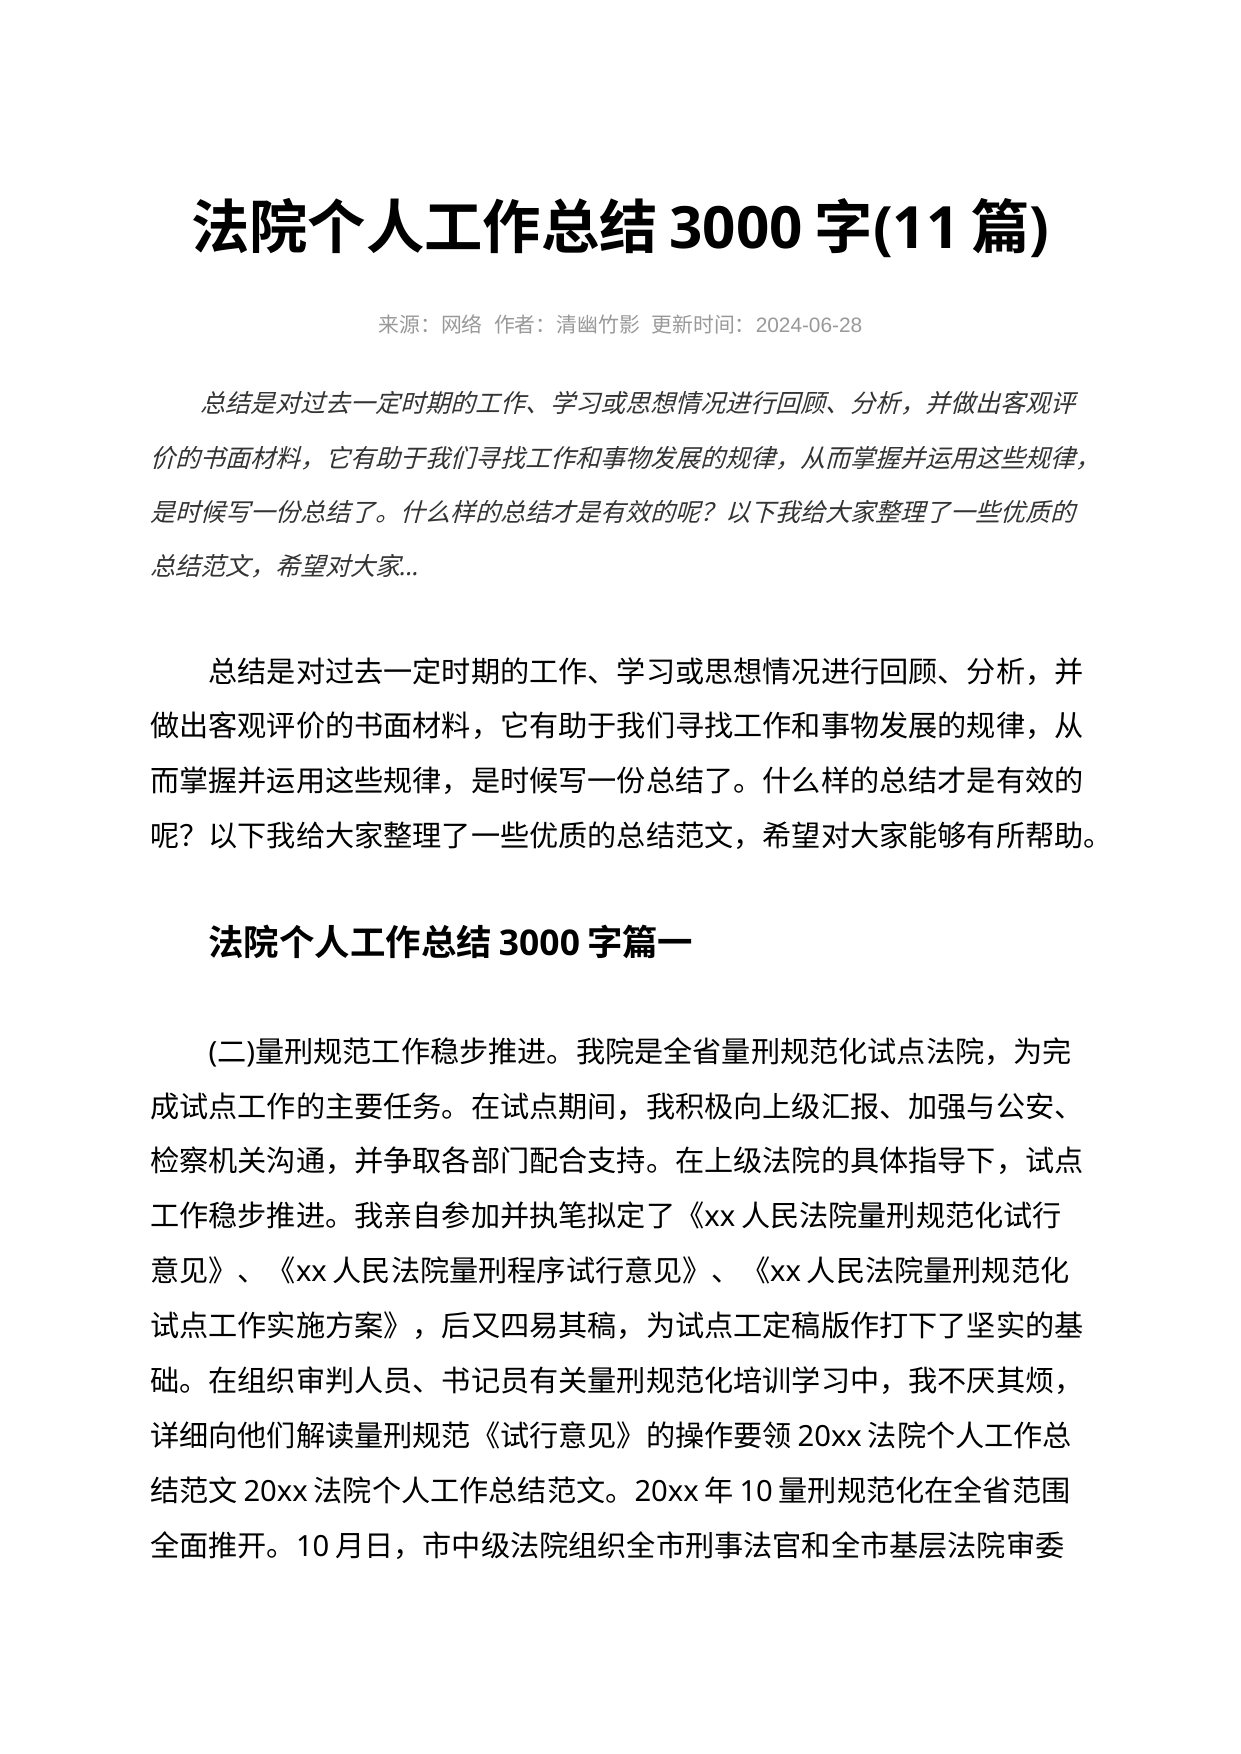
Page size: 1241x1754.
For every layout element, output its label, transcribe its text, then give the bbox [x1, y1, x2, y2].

subtitle 法院个人工作总结3000字(11篇) [150, 181, 1090, 266]
text 总结是对过去一定时期的工作、学习或思想情况进行回顾、分析，并做出客观评价的书面材料，它有助于我们寻找工作和事物发展的规律，从而掌握并运用这些规律，是时候写一份总结了。什么样的总结才是有效的呢？以下我给大家整理了一些优质的总结范文，希望对大家... [150, 384, 1090, 583]
text 来源：网络 作者：清幽竹影 更新时间：2024-06-28 [150, 313, 1090, 337]
text 总结是对过去一定时期的工作、学习或思想情况进行回顾、分析，并做出客观评价的书面材料，它有助于我们寻找工作和事物发展的规律，从而掌握并运用这些规律，是时候写一份总结了。什么样的总结才是有效的呢？以下我给大家整理了一些优质的总结范文，希望对大家能够有所帮助。 [150, 648, 1090, 855]
text 法院个人工作总结3000字篇一 [150, 914, 1090, 966]
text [150, 1028, 1090, 1565]
